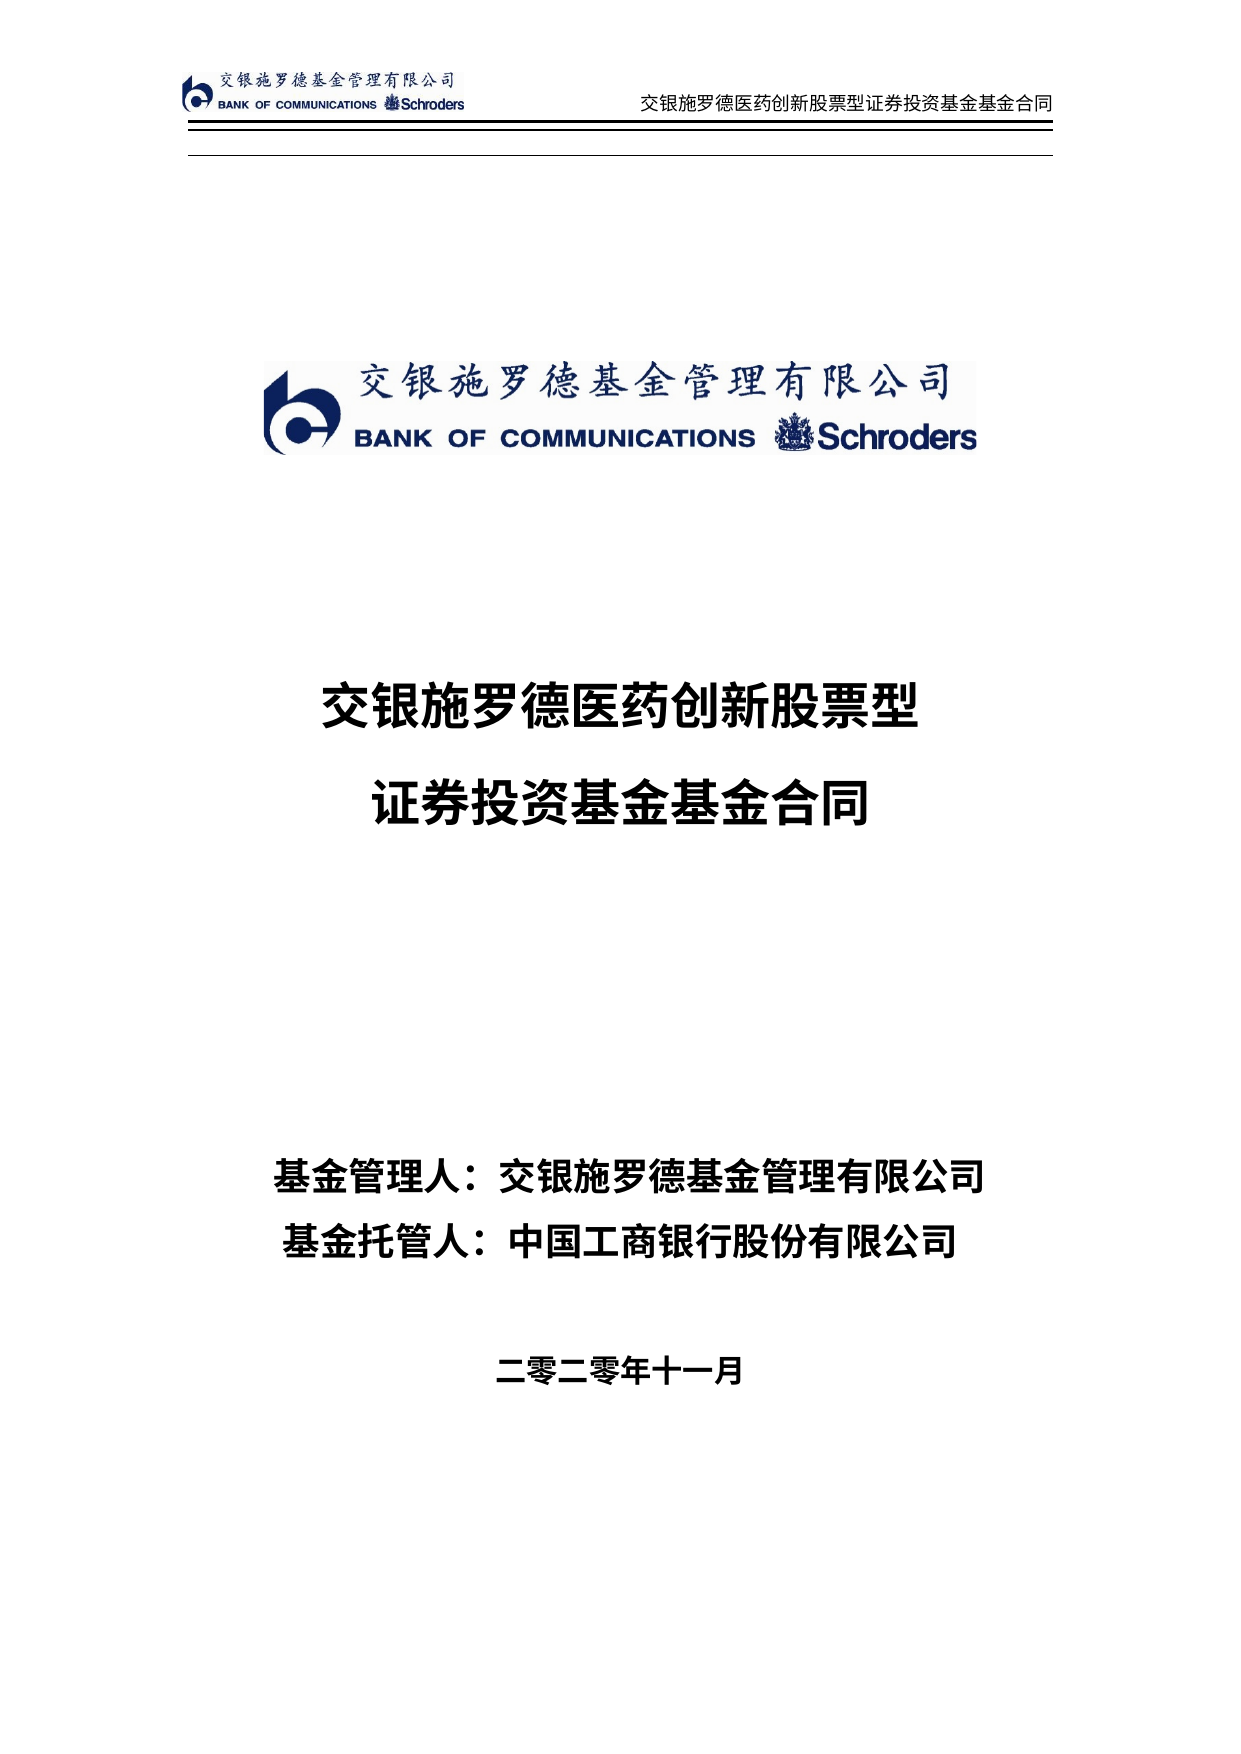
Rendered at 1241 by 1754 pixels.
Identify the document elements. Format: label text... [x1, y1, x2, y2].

text 基金管理人：交银施罗德基金管理有限公司 [187, 1141, 1053, 1206]
text 证券投资基金基金合同 [187, 751, 1053, 849]
picture [182, 72, 464, 112]
text 基金托管人：中国工商银行股份有限公司 [187, 1206, 1053, 1271]
text 二零二零年十一月 [187, 1336, 1053, 1401]
picture [263, 361, 977, 455]
text 交银施罗德医药创新股票型 [187, 654, 1053, 751]
